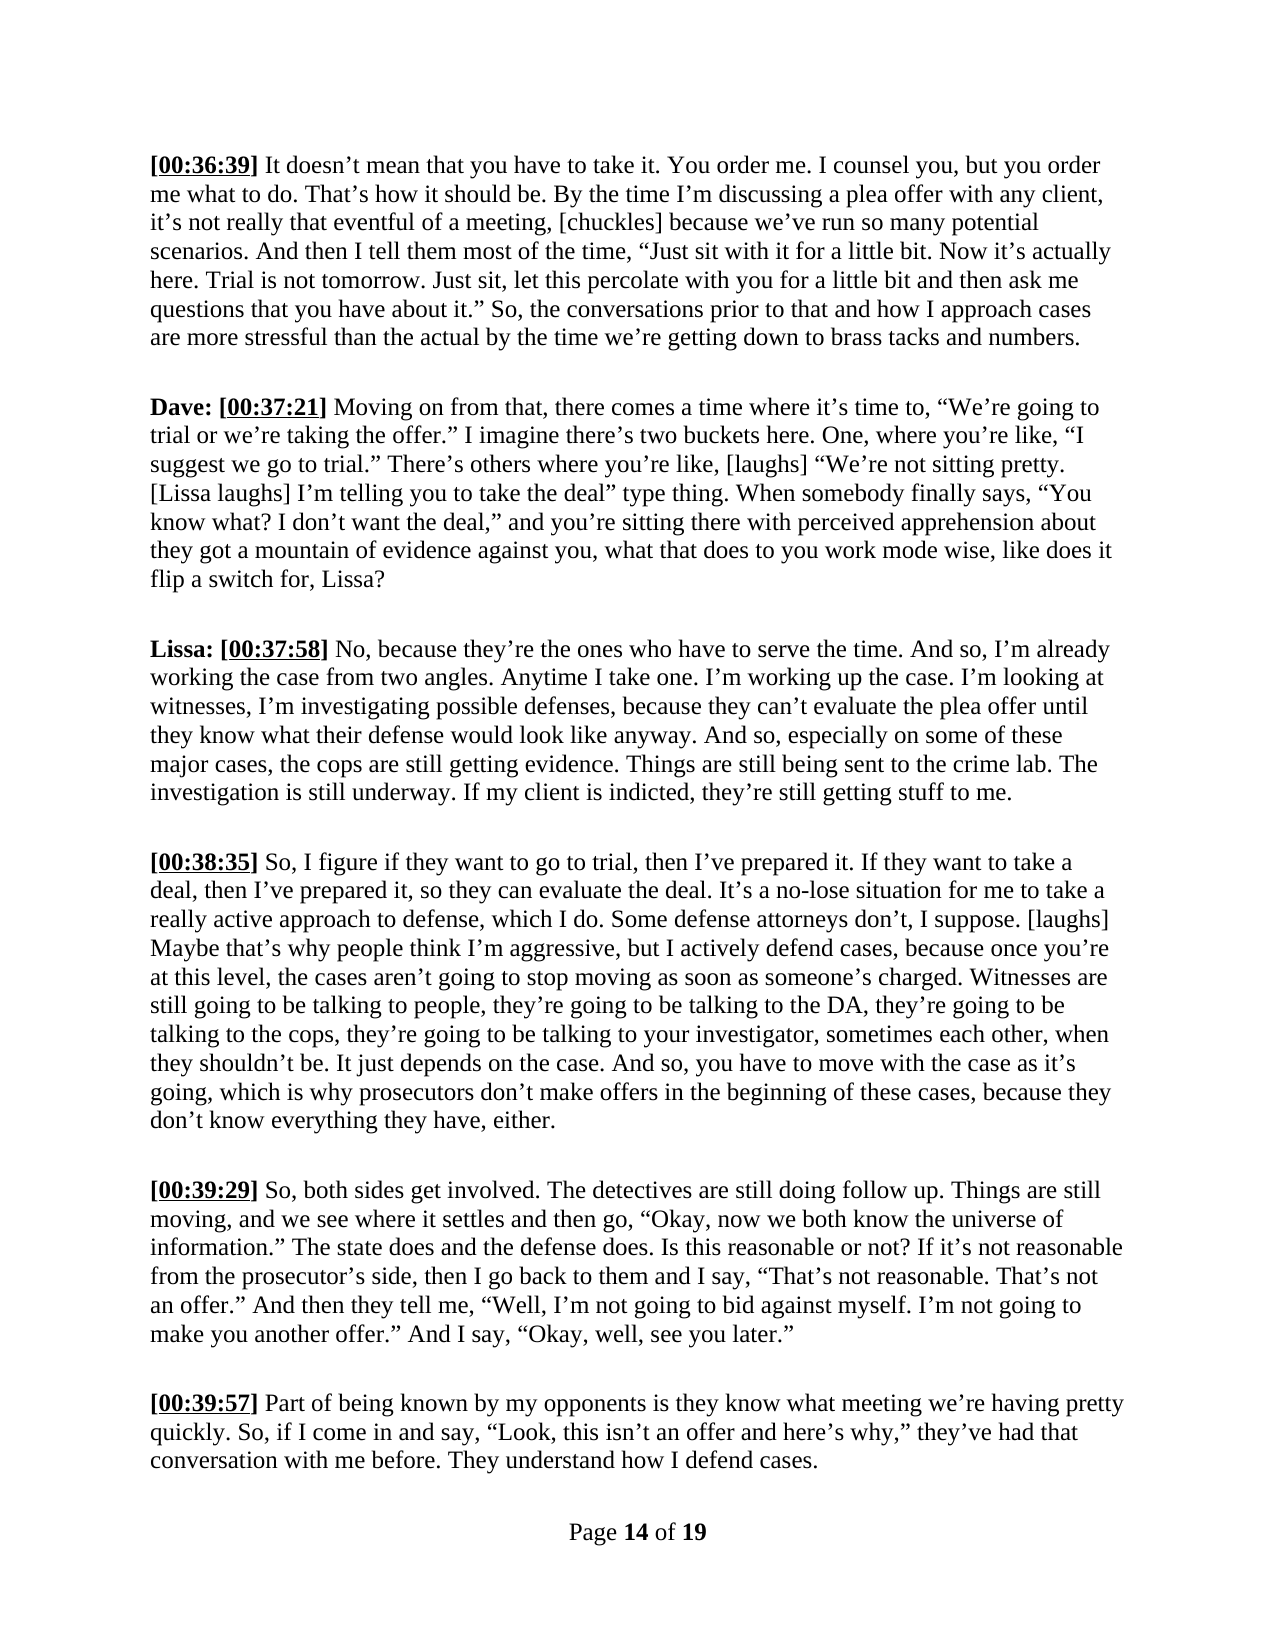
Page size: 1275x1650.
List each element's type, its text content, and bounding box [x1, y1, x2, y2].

text [00:38:35] So, I figure if they want to go to trial, then I’ve prepared it. If they want to take a deal, then I’ve prepared it, so they can evaluate the deal. It’s a no-lose situation for me to take a really active approach to defense, which I do. Some defense attorneys don’t, I suppose. [laughs] Maybe that’s why people think I’m aggressive, but I actively defend cases, because once you’re at this level, the cases aren’t going to stop moving as soon as someone’s charged. Witnesses are still going to be talking to people, they’re going to be talking to the DA, they’re going to be talking to the cops, they’re going to be talking to your investigator, sometimes each other, when they shouldn’t be. It just depends on the case. And so, you have to move with the case as it’s going, which is why prosecutors don’t make offers in the beginning of these cases, because they don’t know everything they have, either. [150, 847, 1125, 1134]
text [00:36:39] It doesn’t mean that you have to take it. You order me. I counsel you, but you order me what to do. That’s how it should be. By the time I’m discussing a plea offer with any client, it’s not really that eventful of a meeting, [chuckles] because we’ve run so many potential scenarios. And then I tell them most of the time, “Just sit with it for a little bit. Now it’s actually here. Trial is not tomorrow. Just sit, let this percolate with you for a little bit and then ask me questions that you have about it.” So, the conversations prior to that and how I approach cases are more stressful than the actual by the time we’re getting down to brass tacks and numbers. [150, 150, 1125, 351]
text Dave: [00:37:21] Moving on from that, there comes a time where it’s time to, “We’re going to trial or we’re taking the offer.” I imagine there’s two buckets here. One, where you’re like, “I suggest we go to trial.” There’s others where you’re like, [laughs] “We’re not sitting pretty. [Lissa laughs] I’m telling you to take the deal” type thing. When somebody finally says, “You know what? I don’t want the deal,” and you’re sitting there with perceived apprehension about they got a mountain of evidence against you, what that does to you work mode wise, like does it flip a switch for, Lissa? [150, 392, 1125, 593]
text [00:39:57] Part of being known by my opponents is they know what meeting we’re having pretty quickly. So, if I come in and say, “Look, this isn’t an offer and here’s why,” they’ve had that conversation with me before. They understand how I defend cases. [150, 1388, 1125, 1474]
text Lissa: [00:37:58] No, because they’re the ones who have to serve the time. And so, I’m already working the case from two angles. Anytime I take one. I’m working up the case. I’m looking at witnesses, I’m investigating possible defenses, because they can’t evaluate the plea offer until they know what their defense would look like anyway. And so, especially on some of these major cases, the cops are still getting evidence. Things are still being sent to the crime lab. The investigation is still underway. If my client is indicted, they’re still getting stuff to me. [150, 634, 1125, 806]
text [00:39:29] So, both sides get involved. The detectives are still doing follow up. Things are still moving, and we see where it settles and then go, “Okay, now we both know the universe of information.” The state does and the defense does. Is this reasonable or not? If it’s not reasonable from the prosecutor’s side, then I go back to them and I say, “That’s not reasonable. That’s not an offer.” And then they tell me, “Well, I’m not going to bid against myself. I’m not going to make you another offer.” And I say, “Okay, well, see you later.” [150, 1175, 1125, 1347]
